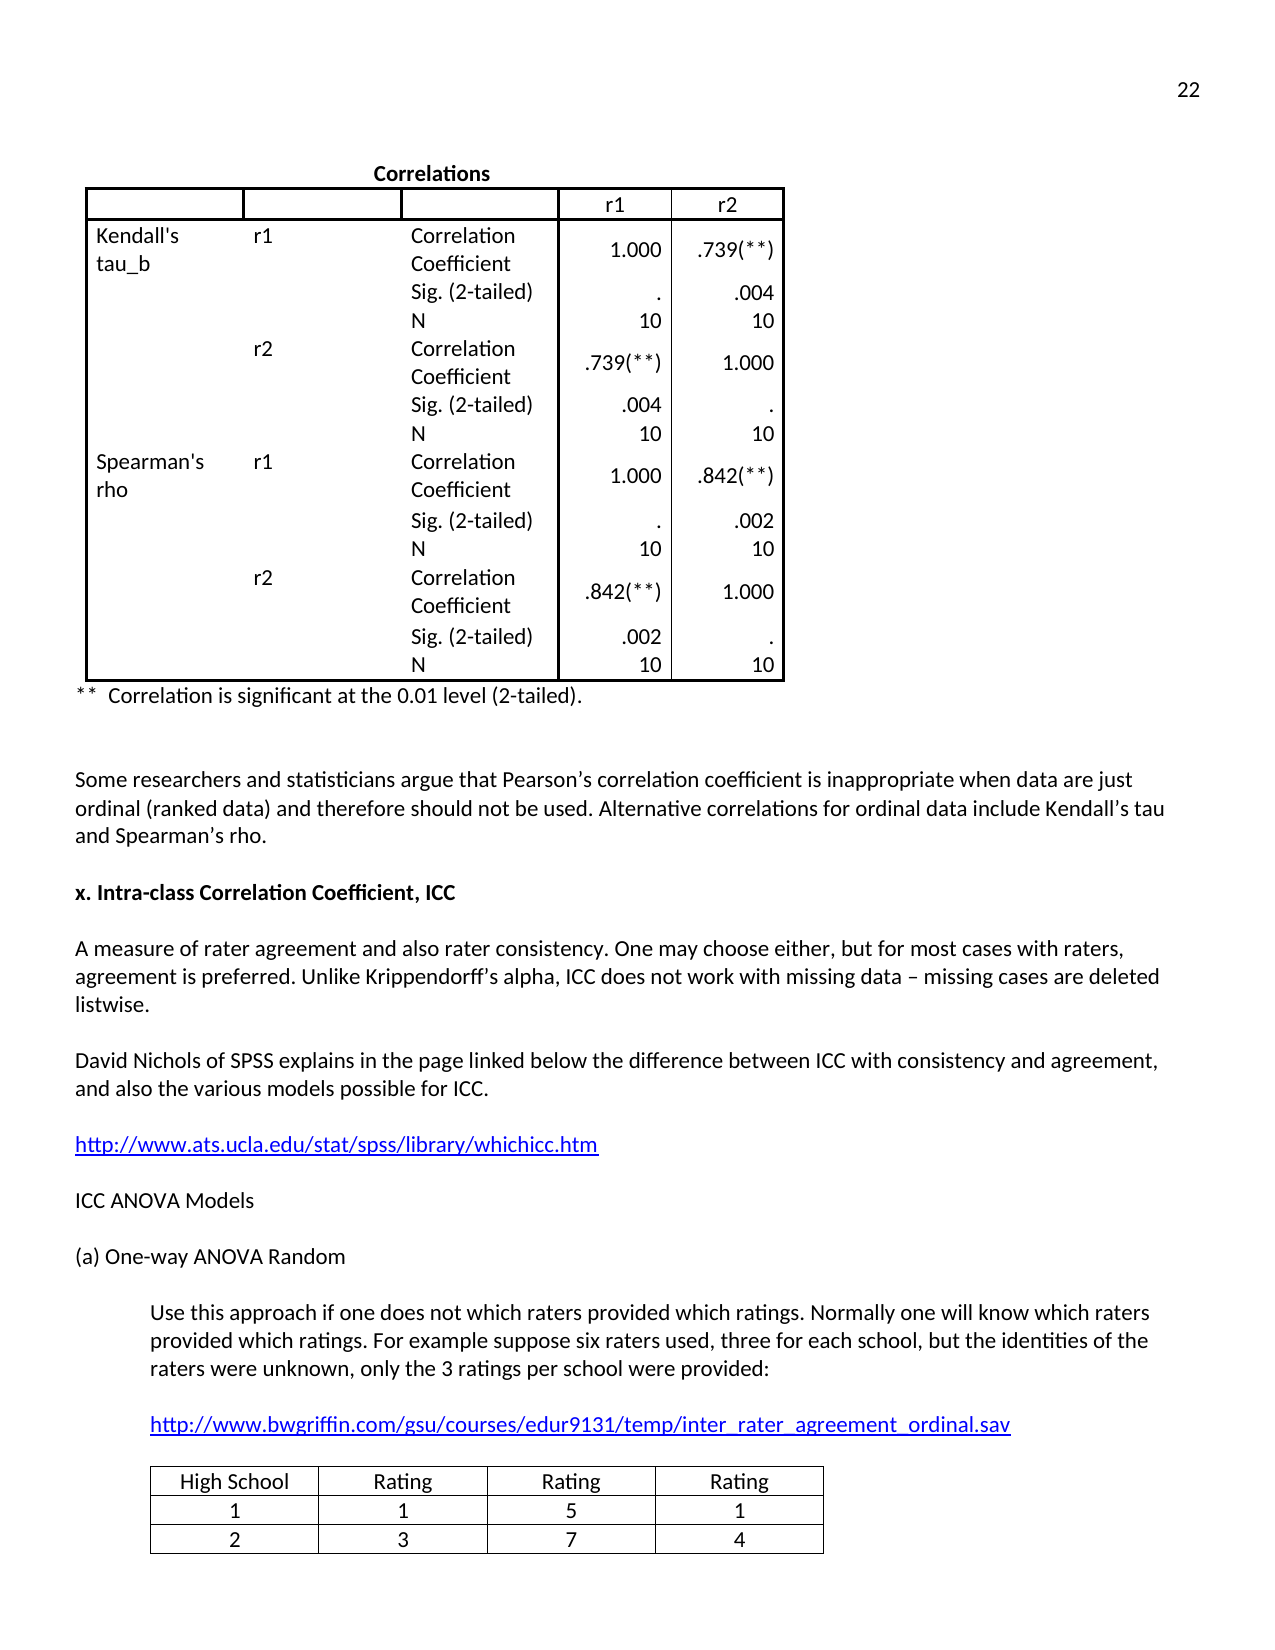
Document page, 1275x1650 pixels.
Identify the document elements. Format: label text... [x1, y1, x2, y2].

table_cell r2 [244, 334, 401, 447]
table_cell Spearman's rho [88, 447, 244, 678]
table_cell N [401, 534, 557, 563]
table_header [88, 190, 242, 218]
table_cell Correlation Coefficient [401, 447, 557, 503]
table_cell . [560, 278, 671, 306]
table_cell Sig. (2-tailed) [401, 390, 557, 419]
table_cell 10 [560, 306, 671, 334]
table_cell .004 [560, 390, 671, 419]
text http://www.bwgriffin.com/gsu/courses/edur9131/temp/inter_rater_agreement_ordinal.sav [150, 1410, 1200, 1438]
table_cell 10 [672, 650, 782, 678]
table_cell 1 [319, 1496, 487, 1524]
table_cell N [401, 306, 557, 334]
table_cell r1 [244, 221, 401, 334]
table_cell 7 [488, 1525, 655, 1553]
text http://www.ats.ucla.edu/stat/spss/library/whichicc.htm [75, 1130, 1200, 1158]
table_cell .004 [672, 278, 782, 306]
table_cell N [401, 650, 557, 678]
text ICC ANOVA Models [75, 1186, 1200, 1214]
table_cell 10 [672, 534, 782, 563]
table_cell 1 [656, 1496, 823, 1524]
table_cell 10 [672, 419, 782, 447]
table_cell .842(**) [672, 447, 782, 503]
table_cell Kendall's tau_b [88, 221, 244, 447]
table_cell .002 [672, 503, 782, 534]
table_cell 3 [319, 1525, 487, 1553]
table_header Rating [488, 1467, 655, 1495]
table_cell 10 [560, 419, 671, 447]
table_cell 1 [151, 1496, 318, 1524]
table_header Rating [319, 1467, 487, 1495]
table_cell 1.000 [560, 221, 671, 277]
table_cell Sig. (2-tailed) [401, 619, 557, 650]
table_cell 1.000 [672, 334, 782, 390]
table_cell . [672, 619, 782, 650]
text ** Correlation is significant at the 0.01 level (2-tailed). [75, 682, 1200, 709]
table_cell .739(**) [672, 221, 782, 277]
table_cell . [672, 390, 782, 419]
table_cell .842(**) [560, 563, 671, 619]
table_cell N [401, 419, 557, 447]
table_cell 4 [656, 1525, 823, 1553]
table_header [403, 190, 557, 218]
table_cell . [560, 503, 671, 534]
table_cell Sig. (2-tailed) [401, 503, 557, 534]
table_cell 10 [560, 534, 671, 563]
table_header [245, 190, 400, 218]
table_cell Correlation Coefficient [401, 334, 557, 390]
table_header Rating [656, 1467, 823, 1495]
table_cell 10 [560, 650, 671, 678]
table_header r2 [672, 190, 782, 218]
table_cell 2 [151, 1525, 318, 1553]
table_cell Correlation Coefficient [401, 221, 557, 277]
text x. Intra-class Correlation Coefficient, ICC [75, 878, 1200, 906]
text A measure of rater agreement and also rater consistency. One may choose either, but for most cases with raters, agreement is preferred. Unlike Krippendorff’s alpha, ICC does not work with missing data – missing cases are deleted listwise. [75, 934, 1200, 1018]
table_cell .002 [560, 619, 671, 650]
text Correlations [75, 159, 1200, 187]
table_cell Sig. (2-tailed) [401, 278, 557, 306]
table_cell 1.000 [672, 563, 782, 619]
table_cell 5 [488, 1496, 655, 1524]
table_cell .739(**) [560, 334, 671, 390]
text David Nichols of SPSS explains in the page linked below the difference between ICC with consistency and agreement, and also the various models possible for ICC. [75, 1046, 1200, 1102]
table_cell Correlation Coefficient [401, 563, 557, 619]
table_cell 1.000 [560, 447, 671, 503]
table_cell r1 [244, 447, 401, 563]
text Use this approach if one does not which raters provided which ratings. Normally one will know which raters provided which ratings. For example suppose six raters used, three for each school, but the identities of the raters were unknown, only the 3 ratings per school were provided: [150, 1298, 1200, 1382]
table_cell 10 [672, 306, 782, 334]
text (a) One-way ANOVA Random [75, 1242, 1200, 1270]
text Some researchers and statisticians argue that Pearson’s correlation coefficient is inappropriate when data are just ordinal (ranked data) and therefore should not be used. Alternative correlations for ordinal data include Kendall’s tau and Spearman’s rho. [75, 766, 1200, 850]
table_header High School [151, 1467, 318, 1495]
table_cell r2 [244, 563, 401, 678]
table_header r1 [560, 190, 671, 218]
